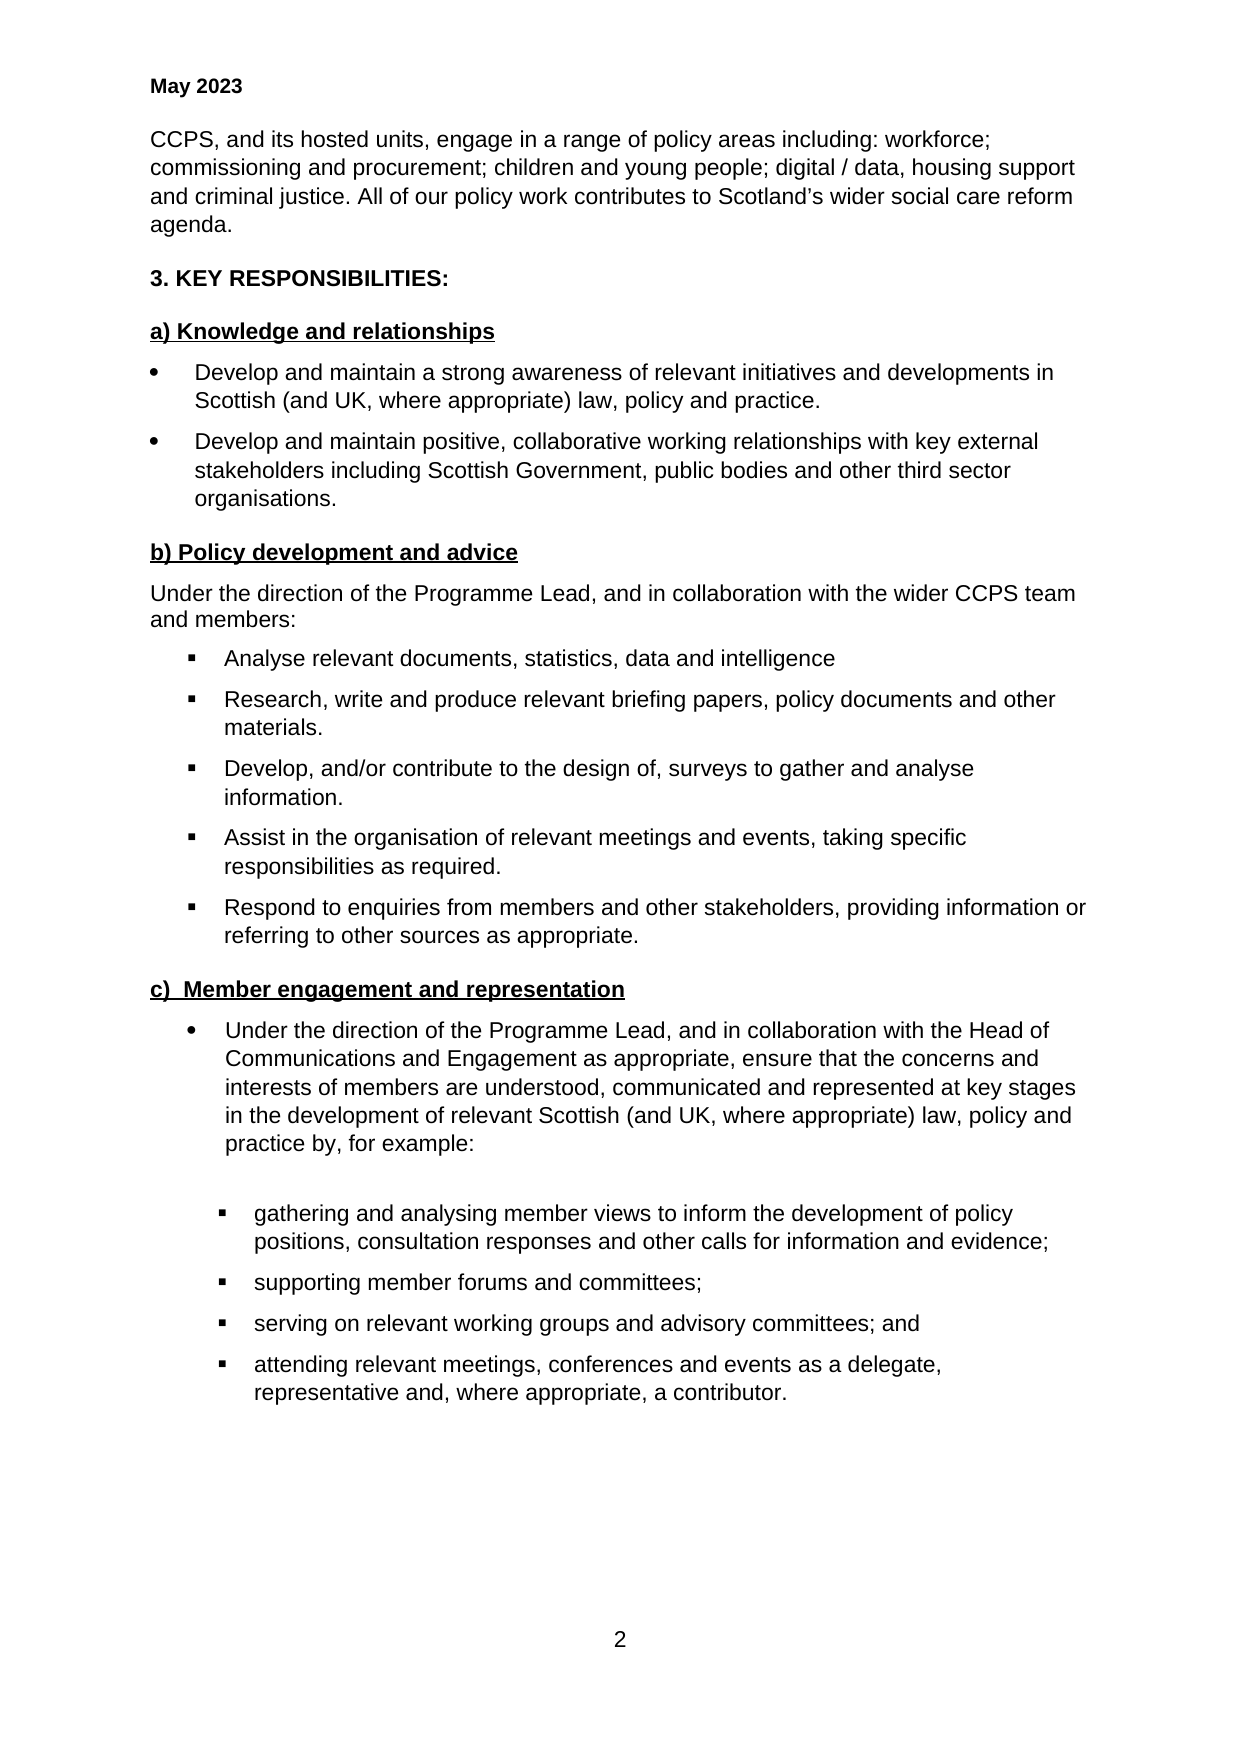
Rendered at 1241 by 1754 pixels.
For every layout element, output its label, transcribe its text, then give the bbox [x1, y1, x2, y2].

list Assist in the organisation of relevant meetings and events, taking specific responsibilities as required. [186, 824, 1090, 879]
list attending relevant meetings, conferences and events as a delegate, representative and, where appropriate, a contributor. [217, 1351, 1090, 1406]
list Develop, and/or contribute to the design of, surveys to gather and analyse information. [186, 755, 1090, 810]
list Analyse relevant documents, statistics, data and intelligence [186, 645, 1090, 671]
list Develop and maintain a strong awareness of relevant initiatives and developments in Scottish (and UK, where appropriate) law, policy and practice. [150, 359, 1090, 414]
list Develop and maintain positive, collaborative working relationships with key external stakeholders including Scottish Government, public bodies and other third sector organisations. [150, 428, 1090, 511]
list Respond to enquiries from members and other stakeholders, providing information or referring to other sources as appropriate. [186, 894, 1090, 948]
list supporting member forums and committees; [217, 1269, 1090, 1295]
list c) Member engagement and representation [150, 976, 1090, 1002]
list b) Policy development and advice [150, 538, 1090, 565]
text CCPS, and its hosted units, engage in a range of policy areas including: workforce; commissioning and procurement; children and young people; digital / data, housing support and criminal justice. All of our policy work contributes to Scotland’s wider social care reform agenda. [150, 126, 1090, 237]
list Under the direction of the Programme Lead, and in collaboration with the Head of Communications and Engagement as appropriate, ensure that the concerns and interests of members are understood, communicated and represented at key stages in the development of relevant Scottish (and UK, where appropriate) law, policy and practice by, for example: [187, 1017, 1090, 1157]
list Research, write and produce relevant briefing papers, policy documents and other materials. [186, 686, 1090, 740]
list serving on relevant working groups and advisory committees; and [217, 1310, 1090, 1336]
list a) Knowledge and relationships [150, 318, 1090, 344]
list gathering and analysing member views to inform the development of policy positions, consultation responses and other calls for information and evidence; [217, 1200, 1090, 1254]
text 3. KEY RESPONSIBILITIES: [150, 264, 1090, 291]
text Under the direction of the Programme Lead, and in collaboration with the wider CCPS team and members: [150, 579, 1090, 632]
